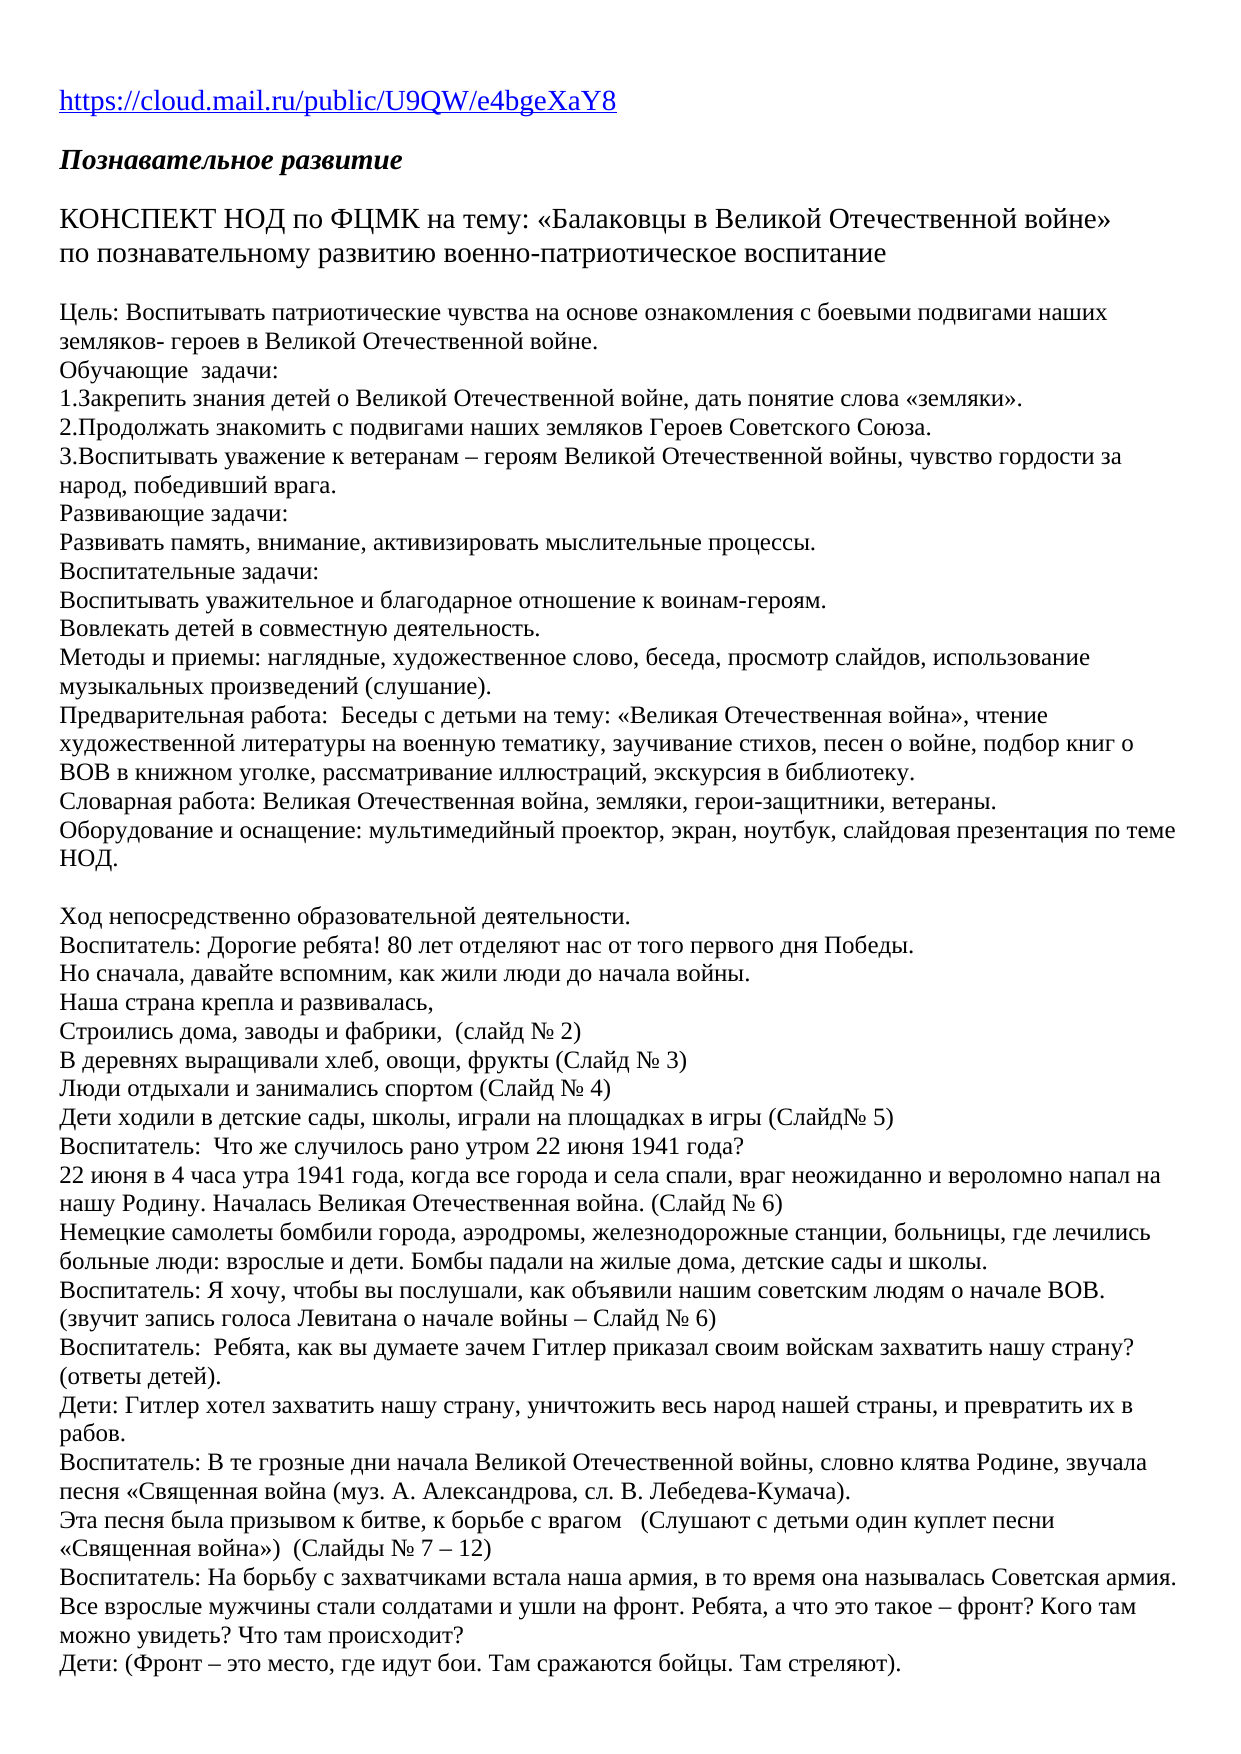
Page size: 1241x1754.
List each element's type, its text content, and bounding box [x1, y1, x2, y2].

text Цель: Воспитывать патриотические чувства на основе ознакомления с боевыми подвигами наших земляков- героев в Великой Отечественной войне. [59, 297, 1181, 355]
text Дети: Гитлер хотел захватить нашу страну, уничтожить весь народ нашей страны, и превратить их в рабов. [59, 1390, 1181, 1447]
text Дети ходили в детские сады, школы, играли на площадках в игры (Слайд№ 5) [59, 1102, 1181, 1131]
text 3.Воспитывать уважение к ветеранам – героям Великой Отечественной войны, чувство гордости за народ, победивший врага. [59, 441, 1181, 498]
text Воспитатель: На борьбу с захватчиками встала наша армия, в то время она называлась Советская армия. Все взрослые мужчины стали солдатами и ушли на фронт. Ребята, а что это такое – фронт? Кого там можно увидеть? Что там происходит? [59, 1562, 1181, 1648]
text Методы и приемы: наглядные, художественное слово, беседа, просмотр слайдов, использование музыкальных произведений (слушание). [59, 642, 1181, 700]
text Эта песня была призывом к битве, к борьбе с врагом (Слушают с детьми один куплет песни «Священная война») (Слайды № 7 – 12) [59, 1505, 1181, 1562]
text Наша страна крепла и развивалась, [59, 987, 1181, 1016]
text Ход непосредственно образовательной деятельности. [59, 901, 1181, 930]
text КОНСПЕКТ НОД по ФЦМК на тему: «Балаковцы в Великой Отечественной войне» по познавательному развитию военно-патриотическое воспитание [59, 201, 1181, 268]
text Предварительная работа: Беседы с детьми на тему: «Великая Отечественная война», чтение художественной литературы на военную тематику, заучивание стихов, песен о войне, подбор книг о ВОВ в книжном уголке, рассматривание иллюстраций, экскурсия в библиотеку. [59, 700, 1181, 786]
text https://cloud.mail.ru/public/U9QW/e4bgeXaY8 [59, 83, 1181, 116]
text Люди отдыхали и занимались спортом (Слайд № 4) [59, 1073, 1181, 1102]
text Развивающие задачи: Развивать память, внимание, активизировать мыслительные процессы. Воспитательные задачи: Воспитывать уважительное и благодарное отношение к воинам-героям. Вовлекать детей в совместную деятельность. [59, 498, 1181, 642]
text В деревнях выращивали хлеб, овощи, фрукты (Слайд № 3) [59, 1045, 1181, 1073]
text Познавательное развитие [59, 142, 1181, 176]
text Воспитатель: В те грозные дни начала Великой Отечественной войны, словно клятва Родине, звучала песня «Священная война (муз. А. Александрова, сл. В. Лебедева-Кумача). [59, 1447, 1181, 1505]
text Обучающие задачи: 1.Закрепить знания детей о Великой Отечественной войне, дать понятие слова «земляки». [59, 355, 1181, 412]
text Воспитатель: Дорогие ребята! 80 лет отделяют нас от того первого дня Победы. Но сначала, давайте вспомним, как жили люди до начала войны. [59, 930, 1181, 987]
text Словарная работа: Великая Отечественная война, земляки, герои-защитники, ветераны. [59, 786, 1181, 815]
text Оборудование и оснащение: мультимедийный проектор, экран, ноутбук, слайдовая презентация по теме НОД. [59, 815, 1181, 872]
text Дети: (Фронт – это место, где идут бои. Там сражаются бойцы. Там стреляют). [59, 1648, 1181, 1677]
text Строились дома, заводы и фабрики, (слайд № 2) [59, 1016, 1181, 1045]
text Немецкие самолеты бомбили города, аэродромы, железнодорожные станции, больницы, где лечились больные люди: взрослые и дети. Бомбы падали на жилые дома, детские сады и школы. [59, 1217, 1181, 1275]
text Воспитатель: Я хочу, чтобы вы послушали, как объявили нашим советским людям о начале ВОВ. (звучит запись голоса Левитана о начале войны – Слайд № 6) [59, 1275, 1181, 1332]
text Воспитатель: Что же случилось рано утром 22 июня 1941 года? [59, 1131, 1181, 1160]
text 22 июня в 4 часа утра 1941 года, когда все города и села спали, враг неожиданно и вероломно напал на нашу Родину. Началась Великая Отечественная война. (Слайд № 6) [59, 1160, 1181, 1217]
text Воспитатель: Ребята, как вы думаете зачем Гитлер приказал своим войскам захватить нашу страну? (ответы детей). [59, 1332, 1181, 1390]
text 2.Продолжать знакомить с подвигами наших земляков Героев Советского Союза. [59, 412, 1181, 441]
